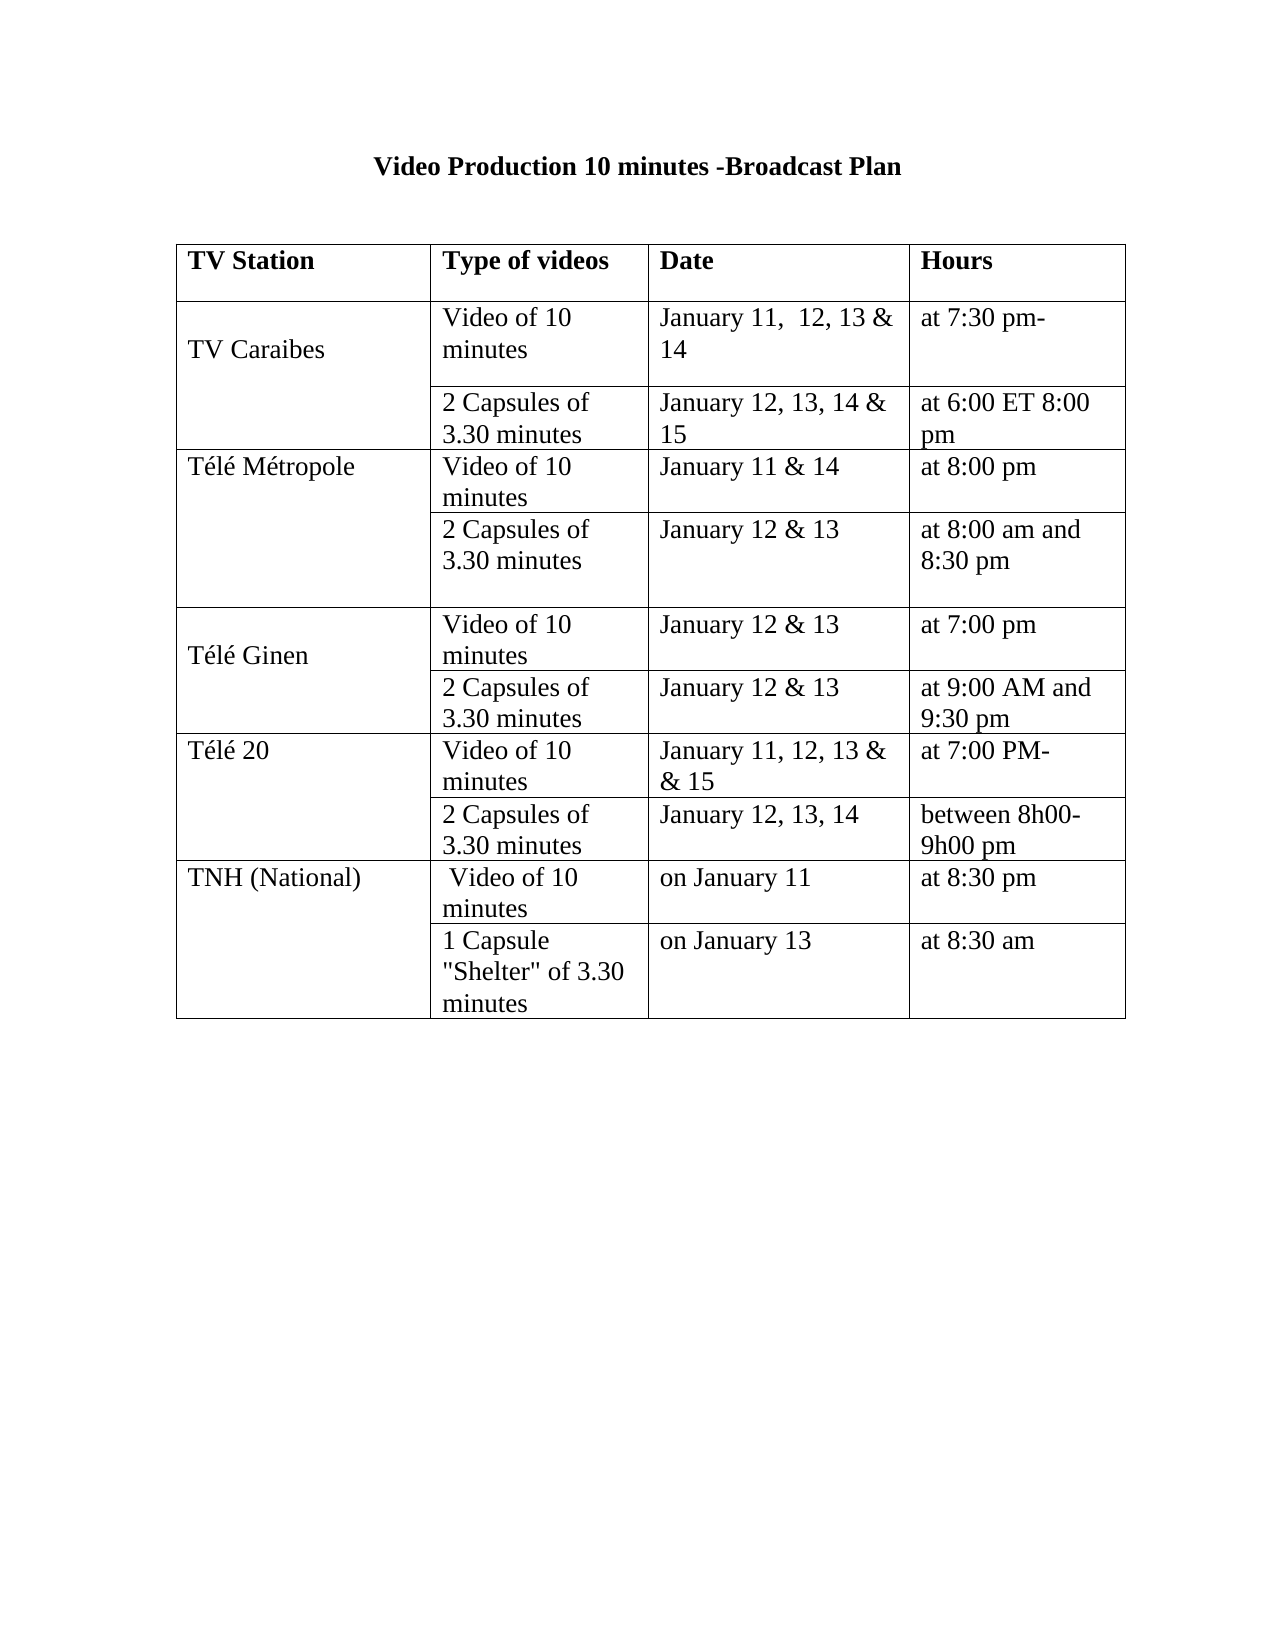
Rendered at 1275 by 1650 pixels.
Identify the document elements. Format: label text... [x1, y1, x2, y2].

table_cell 2 Capsules of 3.30 minutes [431, 798, 648, 860]
table_cell at 7:00 PM - [910, 734, 1125, 797]
table_header Hours [910, 245, 1125, 301]
table_cell 2 Capsules of 3.30 minutes [431, 671, 648, 733]
table_cell on January 11 [649, 861, 909, 923]
table_cell 1 Capsule "Shelter" of 3.30 minutes [431, 924, 648, 1018]
table_cell Video of 10 minutes [431, 450, 648, 512]
table_cell January 11, 12, 13 & & 15 [649, 734, 909, 797]
text Video Production 10 minutes -Broadcast Plan [187, 150, 1087, 181]
table_cell Video of 10 minutes [431, 734, 648, 797]
table_cell at 8:30 pm [910, 861, 1125, 923]
table_cell TV Caraibes [177, 302, 430, 449]
table_cell at 7:30 pm - [910, 302, 1125, 386]
table_cell Video of 10 minutes [431, 861, 648, 923]
table_cell January 11 & 14 [649, 450, 909, 512]
table_cell between 8h00-9h00 pm [910, 798, 1125, 860]
table_cell 2 Capsules of 3.30 minutes [431, 513, 648, 607]
table_header Date [649, 245, 909, 301]
table_cell on January 13 [649, 924, 909, 1018]
table_cell January 12 & 13 [649, 608, 909, 670]
table_cell January 12 & 13 [649, 513, 909, 607]
table_cell Télé Métropole [177, 450, 430, 607]
table_header Type of videos [431, 245, 648, 301]
table_cell at 8:00 am and 8:30 pm [910, 513, 1125, 607]
table_header TV Station [177, 245, 430, 301]
table_cell 2 Capsules of 3.30 minutes [431, 387, 648, 449]
table_cell January 11, 12, 13 & 14 [649, 302, 909, 386]
table_cell Video of 10 minutes [431, 608, 648, 670]
table_cell Télé 20 [177, 734, 430, 860]
table_cell January 12, 13, 14 & 15 [649, 387, 909, 449]
table_cell at 6:00 ET 8:00 pm [910, 387, 1125, 449]
table_cell Télé Ginen [177, 608, 430, 733]
table_cell at 7:00 pm [910, 608, 1125, 670]
table_cell at 8:30 am [910, 924, 1125, 1018]
table_cell Video of 10 minutes [431, 302, 648, 386]
table_cell January 12 & 13 [649, 671, 909, 733]
table_cell TNH (National) [177, 861, 430, 1018]
table_cell at 9:00 AM and 9:30 pm [910, 671, 1125, 733]
table_cell at 8:00 pm [910, 450, 1125, 512]
table_cell January 12, 13, 14 [649, 798, 909, 860]
